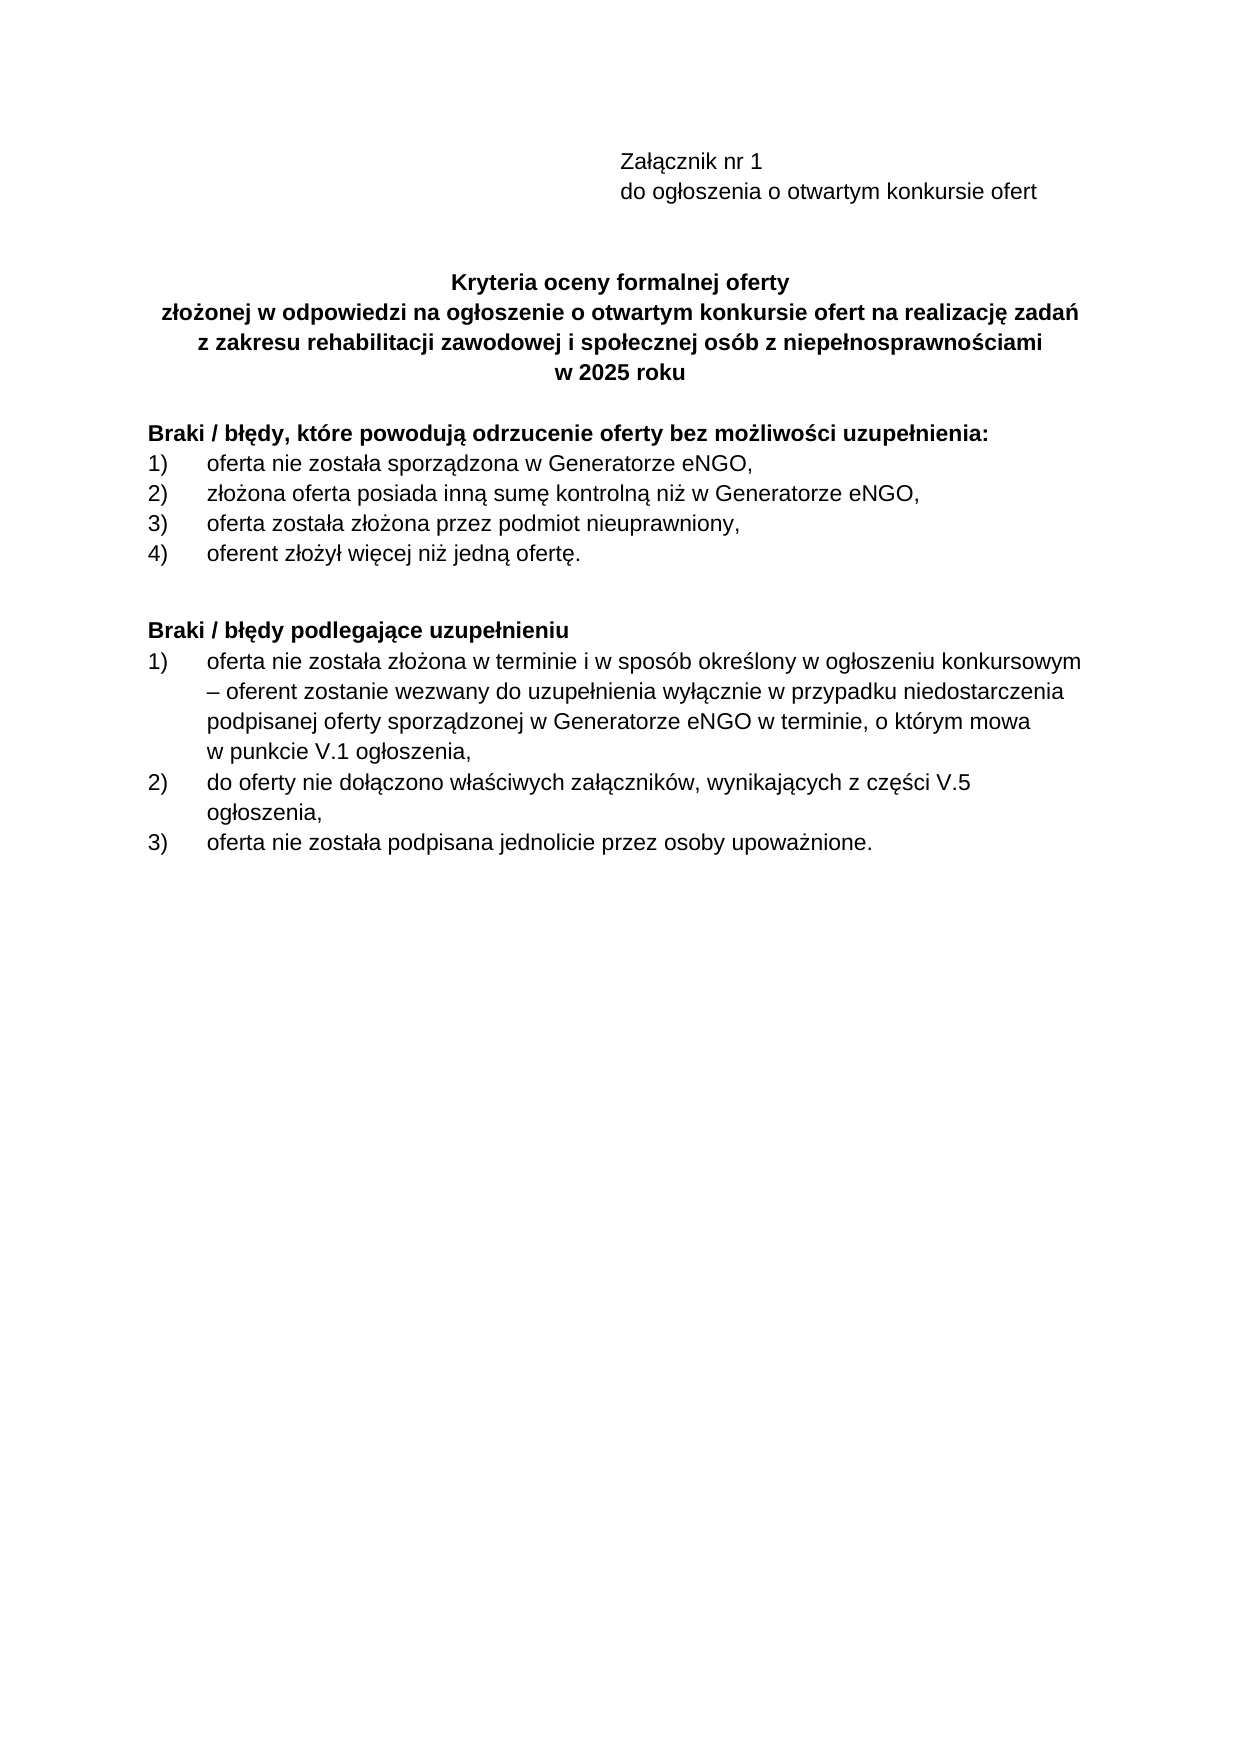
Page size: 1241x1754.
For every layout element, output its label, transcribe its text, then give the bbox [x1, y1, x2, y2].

list do oferty nie dołączono właściwych załączników, wynikających z części V.5 ogłoszenia, [148, 768, 1093, 825]
list 2) złożona oferta posiada inną sumę kontrolną niż w Generatorze eNGO, [148, 480, 1093, 506]
list oferta nie została złożona w terminie i w sposób określony w ogłoszeniu konkursowym – oferent zostanie wezwany do uzupełnienia wyłącznie w przypadku niedostarczenia podpisanej oferty sporządzonej w Generatorze eNGO w terminie, o którym mowa w punkcie V.1 ogłoszenia, [148, 648, 1093, 764]
list oferta nie została podpisana jednolicie przez osoby upoważnione. [148, 829, 1093, 855]
text złożonej w odpowiedzi na ogłoszenie o otwartym konkursie ofert na realizację zadań z zakresu rehabilitacji zawodowej i społecznej osób z niepełnosprawnościami w 2025 roku [148, 299, 1093, 385]
text Braki / błędy podlegające uzupełnieniu [148, 617, 1093, 644]
text do ogłoszenia o otwartym konkursie ofert [620, 178, 1093, 204]
list 3) oferta została złożona przez podmiot nieuprawniony, [148, 510, 1093, 536]
text Braki / błędy, które powodują odrzucenie oferty bez możliwości uzupełnienia: [148, 419, 1093, 446]
text Załącznik nr 1 [620, 148, 1093, 174]
list 4) oferent złożył więcej niż jedną ofertę. [148, 540, 1093, 567]
list 1) oferta nie została sporządzona w Generatorze eNGO, [148, 450, 1093, 476]
text Kryteria oceny formalnej oferty [148, 268, 1093, 295]
